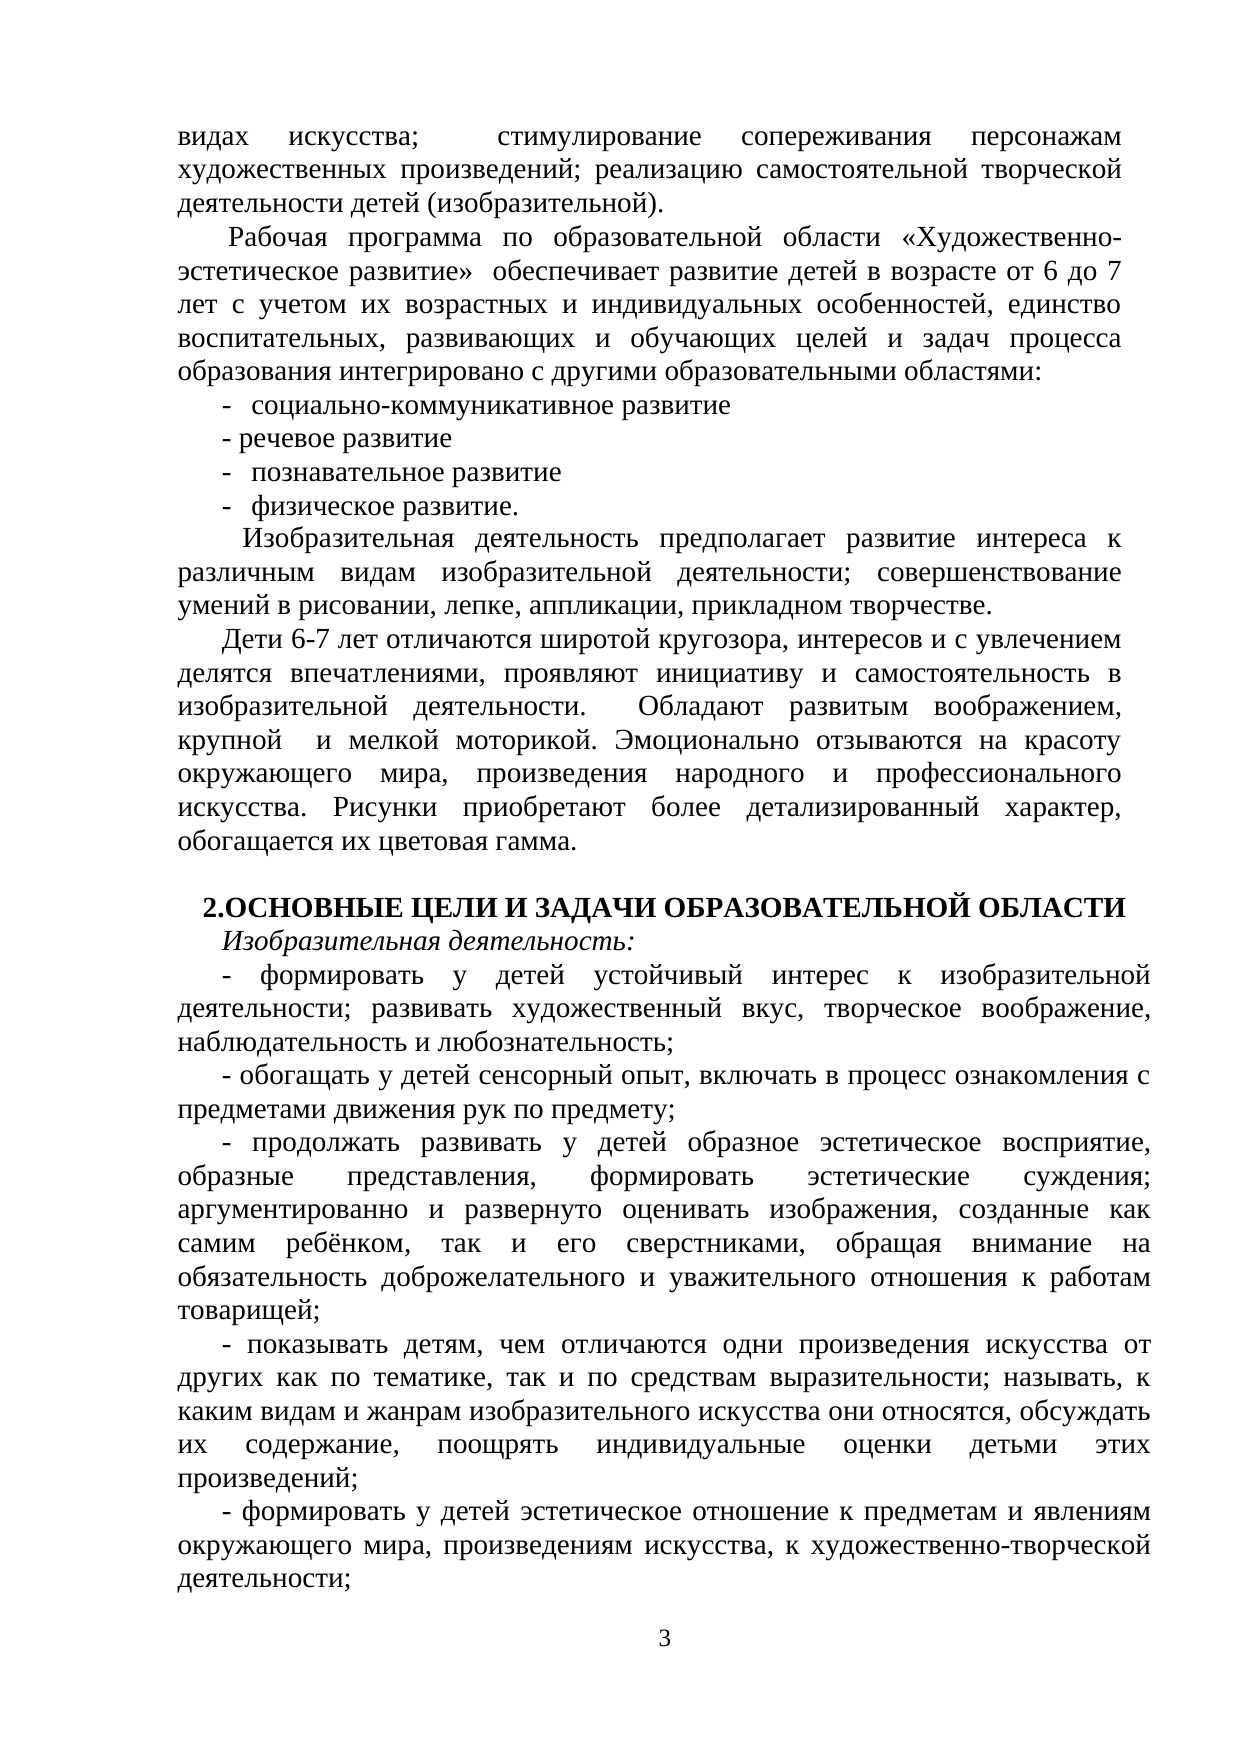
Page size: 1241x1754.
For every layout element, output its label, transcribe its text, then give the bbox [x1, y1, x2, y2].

list социально-коммуникативное развитие [177, 387, 1122, 421]
text - формировать у детей эстетическое отношение к предметам и явлениям окружающего мира, произведениям искусства, к художественно-творческой деятельности; [177, 1493, 1152, 1594]
text Изобразительная деятельность предполагает развитие интереса к различным видам изобразительной деятельности; совершенствование умений в рисовании, лепке, аппликации, прикладном творчестве. [177, 521, 1122, 621]
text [177, 118, 1122, 219]
text - речевое развитие [177, 421, 1122, 454]
text Дети 6-7 лет отличаются широтой кругозора, интересов и с увлечением делятся впечатлениями, проявляют инициативу и самостоятельность в изобразительной деятельности. Обладают развитым воображением, крупной и мелкой моторикой. Эмоционально отзываются на красоту окружающего мира, произведения народного и профессионального искусства. Рисунки приобретают более детализированный характер, обогащается их цветовая гамма. [177, 621, 1122, 856]
text - формировать у детей устойчивый интерес к изобразительной деятельности; развивать художественный вкус, творческое воображение, наблюдательность и любознательность; [177, 957, 1152, 1057]
text Рабочая программа по образовательной области «Художественно-эстетическое развитие» обеспечивает развитие детей в возрасте от 6 до 7 лет с учетом их возрастных и индивидуальных особенностей, единство воспитательных, развивающих и обучающих целей и задач процесса образования интегрировано с другими образовательными областями: [177, 219, 1122, 387]
list Изобразительная деятельность: [177, 923, 1152, 957]
list физическое развитие. [177, 488, 1122, 521]
text - продолжать развивать у детей образное эстетическое восприятие, образные представления, формировать эстетические суждения; аргументированно и развернуто оценивать изображения, созданные как самим ребёнком, так и его сверстниками, обращая внимание на обязательность доброжелательного и уважительного отношения к работам товарищей; [177, 1124, 1152, 1326]
text - обогащать у детей сенсорный опыт, включать в процесс ознакомления с предметами движения рук по предмету; [177, 1057, 1152, 1124]
list познавательное развитие [177, 454, 1122, 488]
text 2.ОСНОВНЫЕ ЦЕЛИ И ЗАДАЧИ ОБРАЗОВАТЕЛЬНОЙ ОБЛАСТИ [177, 890, 1152, 923]
text - показывать детям, чем отличаются одни произведения искусства от других как по тематике, так и по средствам выразительности; называть, к каким видам и жанрам изобразительного искусства они относятся, обсуждать их содержание, поощрять индивидуальные оценки детьми этих произведений; [177, 1326, 1152, 1493]
